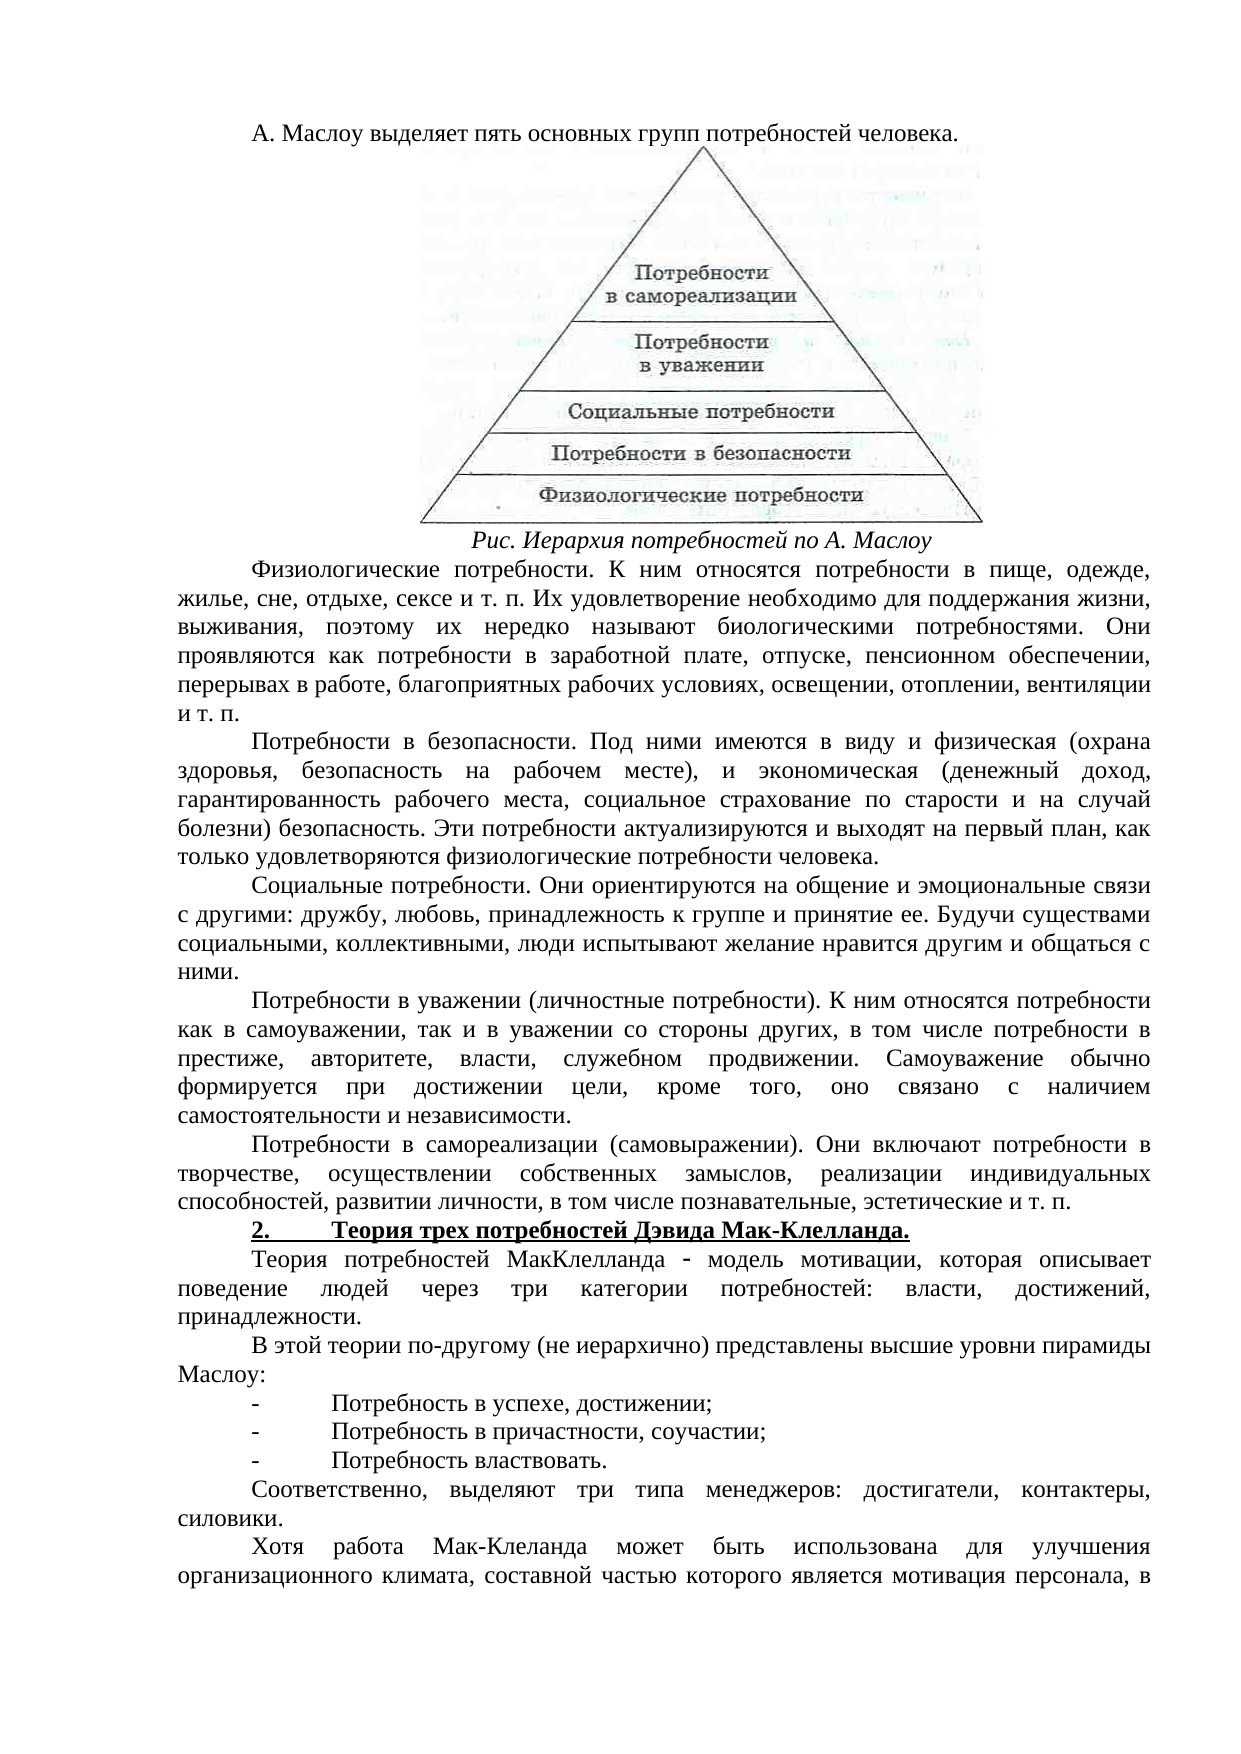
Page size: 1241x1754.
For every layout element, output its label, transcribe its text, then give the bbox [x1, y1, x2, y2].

text 2. Теория трех потребностей Дэвида Мак-Клелланда. [177, 1215, 1152, 1244]
text Потребности в безопасности. Под ними имеются в виду и физическая (охрана здоровья, безопасность на рабочем месте), и экономическая (денежный доход, гарантированность рабочего места, социальное страхование по старости и на случай болезни) безопасность. Эти потребности актуализируются и выходят на первый план, как только удовлетворяются физиологические потребности человека. [177, 726, 1152, 870]
picture [420, 146, 983, 524]
text Потребности в уважении (личностные потребности). К ним относятся потребности как в самоуважении, так и в уважении со стороны других, в том числе потребности в престиже, авторитете, власти, служебном продвижении. Самоуважение обычно формируется при достижении цели, кроме того, оно связано с наличием самостоятельности и независимости. [177, 985, 1152, 1129]
text В этой теории по-другому (не иерархично) представлены высшие уровни пирамиды Маслоу: [177, 1330, 1152, 1388]
text - Потребность властвовать. [177, 1445, 1152, 1474]
text - Потребность в успехе, достижении; [177, 1388, 1152, 1416]
text Социальные потребности. Они ориентируются на общение и эмоциональные связи с другими: дружбу, любовь, принадлежность к группе и принятие ее. Будучи существами социальными, коллективными, люди испытывают желание нравится другим и общаться с ними. [177, 870, 1152, 985]
text Физиологические потребности. К ним относятся потребности в пище, одежде, жилье, сне, отдыхе, сексе и т. п. Их удовлетворение необходимо для поддержания жизни, выживания, поэтому их нередко называют биологическими потребностями. Они проявляются как потребности в заработной плате, отпуске, пенсионном обеспечении, перерывах в работе, благоприятных рабочих условиях, освещении, отоплении, вентиляции и т. п. [177, 554, 1152, 726]
text - Потребность в причастности, соучастии; [177, 1416, 1152, 1445]
text А. Маслоу выделяет пять основных групп потребностей человека. [177, 118, 1152, 147]
text Рис. Иерархия потребностей по А. Маслоу [177, 525, 1152, 554]
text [177, 1531, 1152, 1589]
text Соответственно, выделяют три типа менеджеров: достигатели, контактеры, силовики. [177, 1474, 1152, 1531]
text Теория потребностей МакКлелланда модель мотивации, которая описывает поведение людей через три категории потребностей: власти, достижений, принадлежности. [177, 1244, 1152, 1330]
text Потребности в самореализации (самовыражении). Они включают потребности в творчестве, осуществлении собственных замыслов, реализации индивидуальных способностей, развитии личности, в том числе познавательные, эстетические и т. п. [177, 1129, 1152, 1215]
